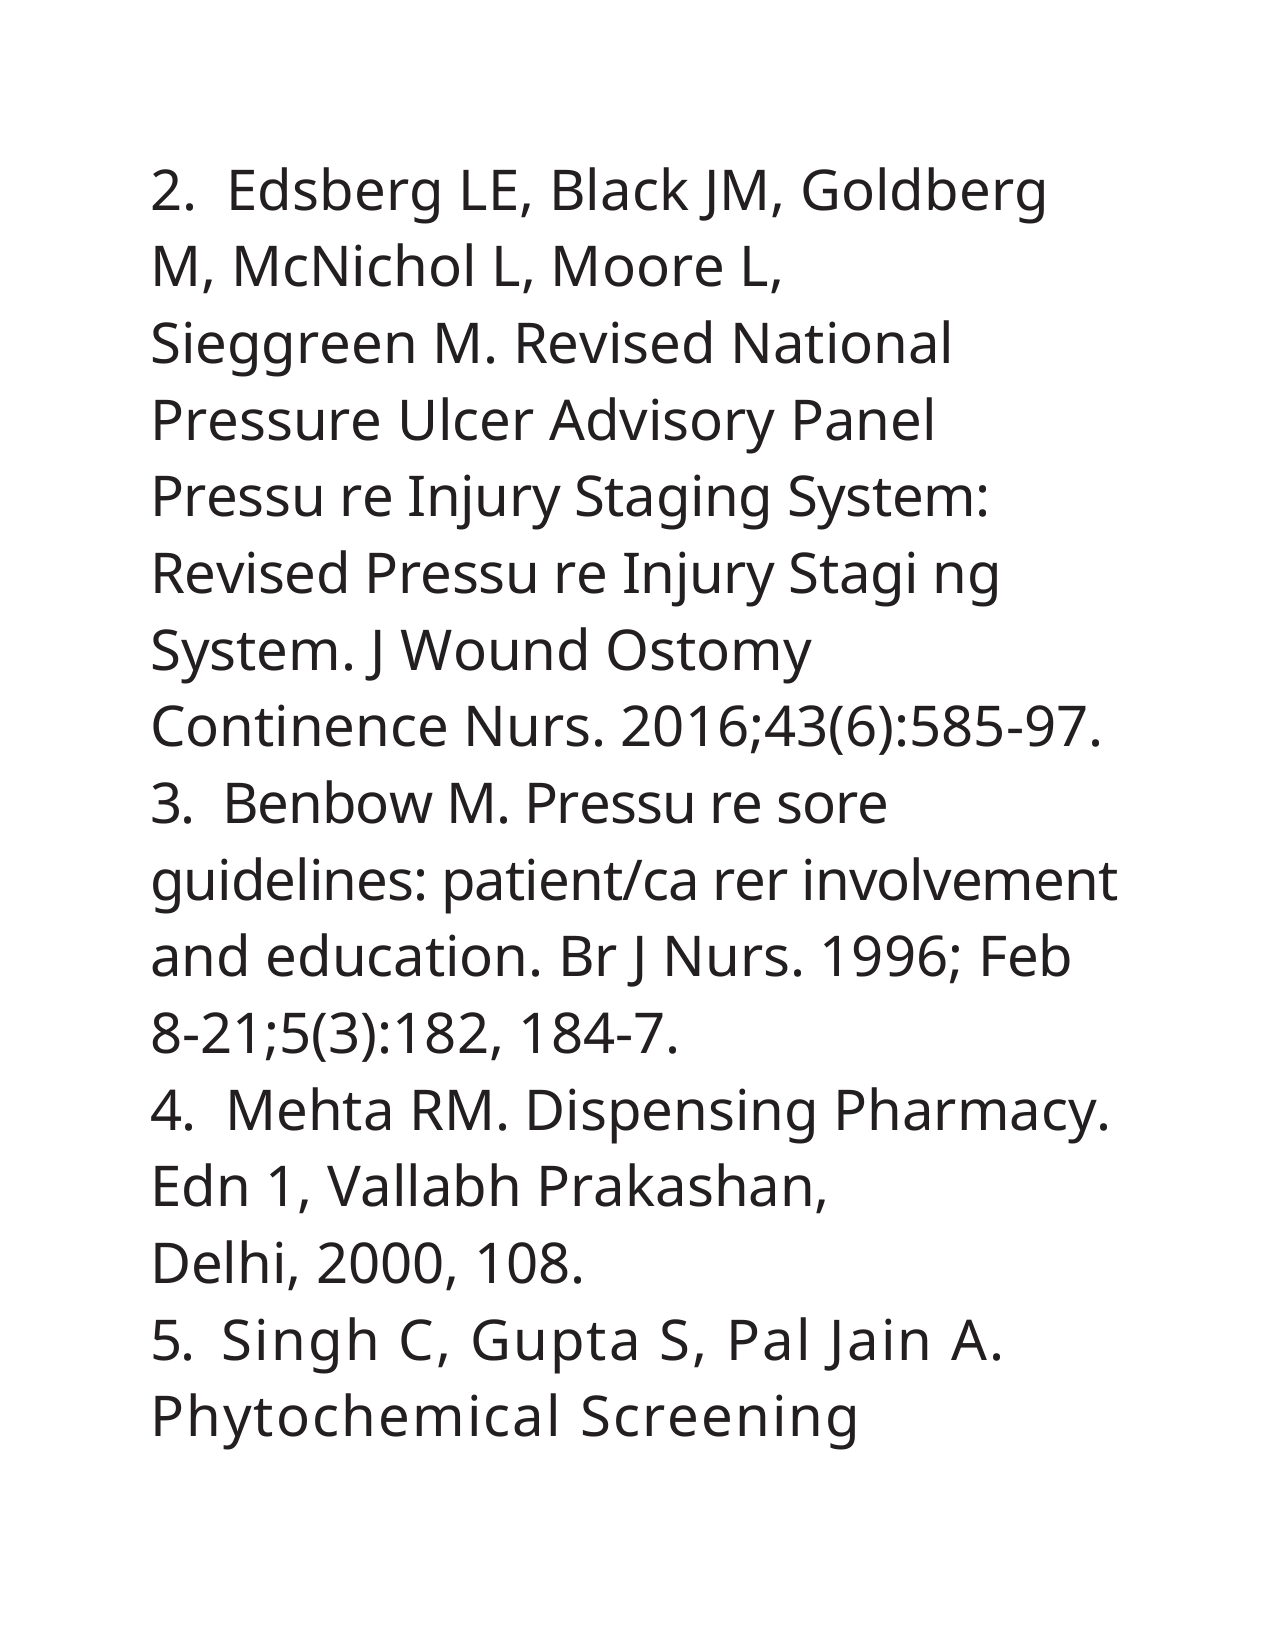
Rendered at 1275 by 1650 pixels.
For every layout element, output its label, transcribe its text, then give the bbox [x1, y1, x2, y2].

text Delhi, 2000, 108. [150, 1223, 1125, 1300]
text 2. Edsberg LE, Black JM, Goldberg M, McNichol L, Moore L, [150, 150, 1125, 303]
text Sieggreen M. Revised National Pressure Ulcer Advisory Panel [150, 303, 1125, 457]
text 4. Mehta RM. Dispensing Pharmacy. Edn 1, Vallabh Prakashan, [150, 1070, 1125, 1223]
text 3. Benbow M. Pressu re sore guidelines: patient/ca rer involvement [150, 763, 1125, 917]
text Pressu re Injury Staging System: Revised Pressu re Injury Stagi ng [150, 457, 1125, 610]
text 5. Singh C, Gupta S, Pal Jain A. Phytochemical Screening [150, 1300, 1125, 1453]
text System. J Wound Ostomy Continence Nurs. 2016;43(6):585-97. [150, 610, 1125, 763]
text and education. Br J Nurs. 1996; Feb 8-21;5(3):182, 184-7. [150, 917, 1125, 1070]
